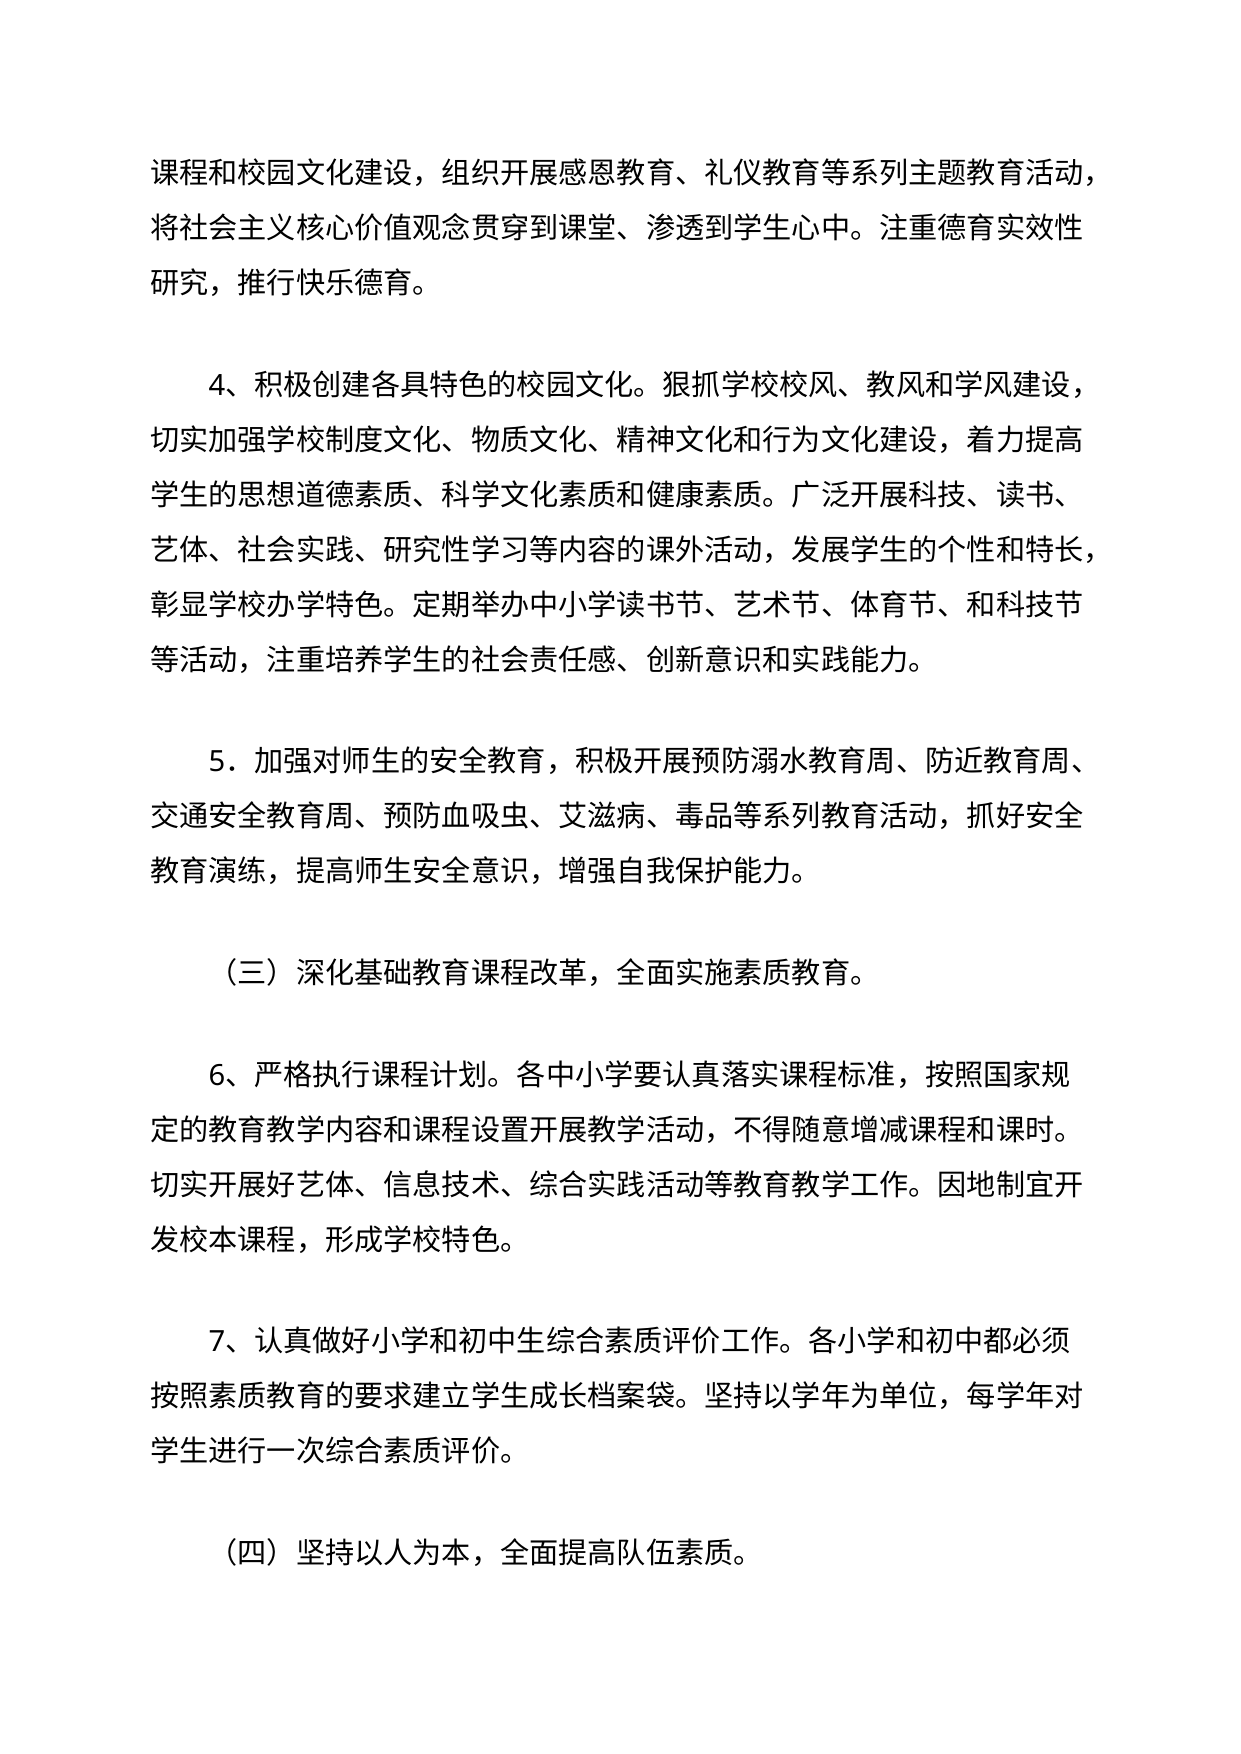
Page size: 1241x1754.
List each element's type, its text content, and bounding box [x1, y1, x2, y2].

text 5．加强对师生的安全教育，积极开展预防溺水教育周、防近教育周、交通安全教育周、预防血吸虫、艾滋病、毒品等系列教育活动，抓好安全教育演练，提高师生安全意识，增强自我保护能力。 [150, 738, 1090, 890]
text 4、积极创建各具特色的校园文化。狠抓学校校风、教风和学风建设，切实加强学校制度文化、物质文化、精神文化和行为文化建设，着力提高学生的思想道德素质、科学文化素质和健康素质。广泛开展科技、读书、艺体、社会实践、研究性学习等内容的课外活动，发展学生的个性和特长，彰显学校办学特色。定期举办中小学读书节、艺术节、体育节、和科技节等活动，注重培养学生的社会责任感、创新意识和实践能力。 [150, 362, 1090, 678]
text （三）深化基础教育课程改革，全面实施素质教育。 [150, 949, 1090, 992]
text 6、严格执行课程计划。各中小学要认真落实课程标准，按照国家规定的教育教学内容和课程设置开展教学活动，不得随意增减课程和课时。切实开展好艺体、信息技术、综合实践活动等教育教学工作。因地制宜开发校本课程，形成学校特色。 [150, 1051, 1090, 1258]
text （四）坚持以人为本，全面提高队伍素质。 [150, 1529, 1090, 1572]
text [150, 150, 1090, 302]
text 7、认真做好小学和初中生综合素质评价工作。各小学和初中都必须按照素质教育的要求建立学生成长档案袋。坚持以学年为单位，每学年对学生进行一次综合素质评价。 [150, 1318, 1090, 1470]
